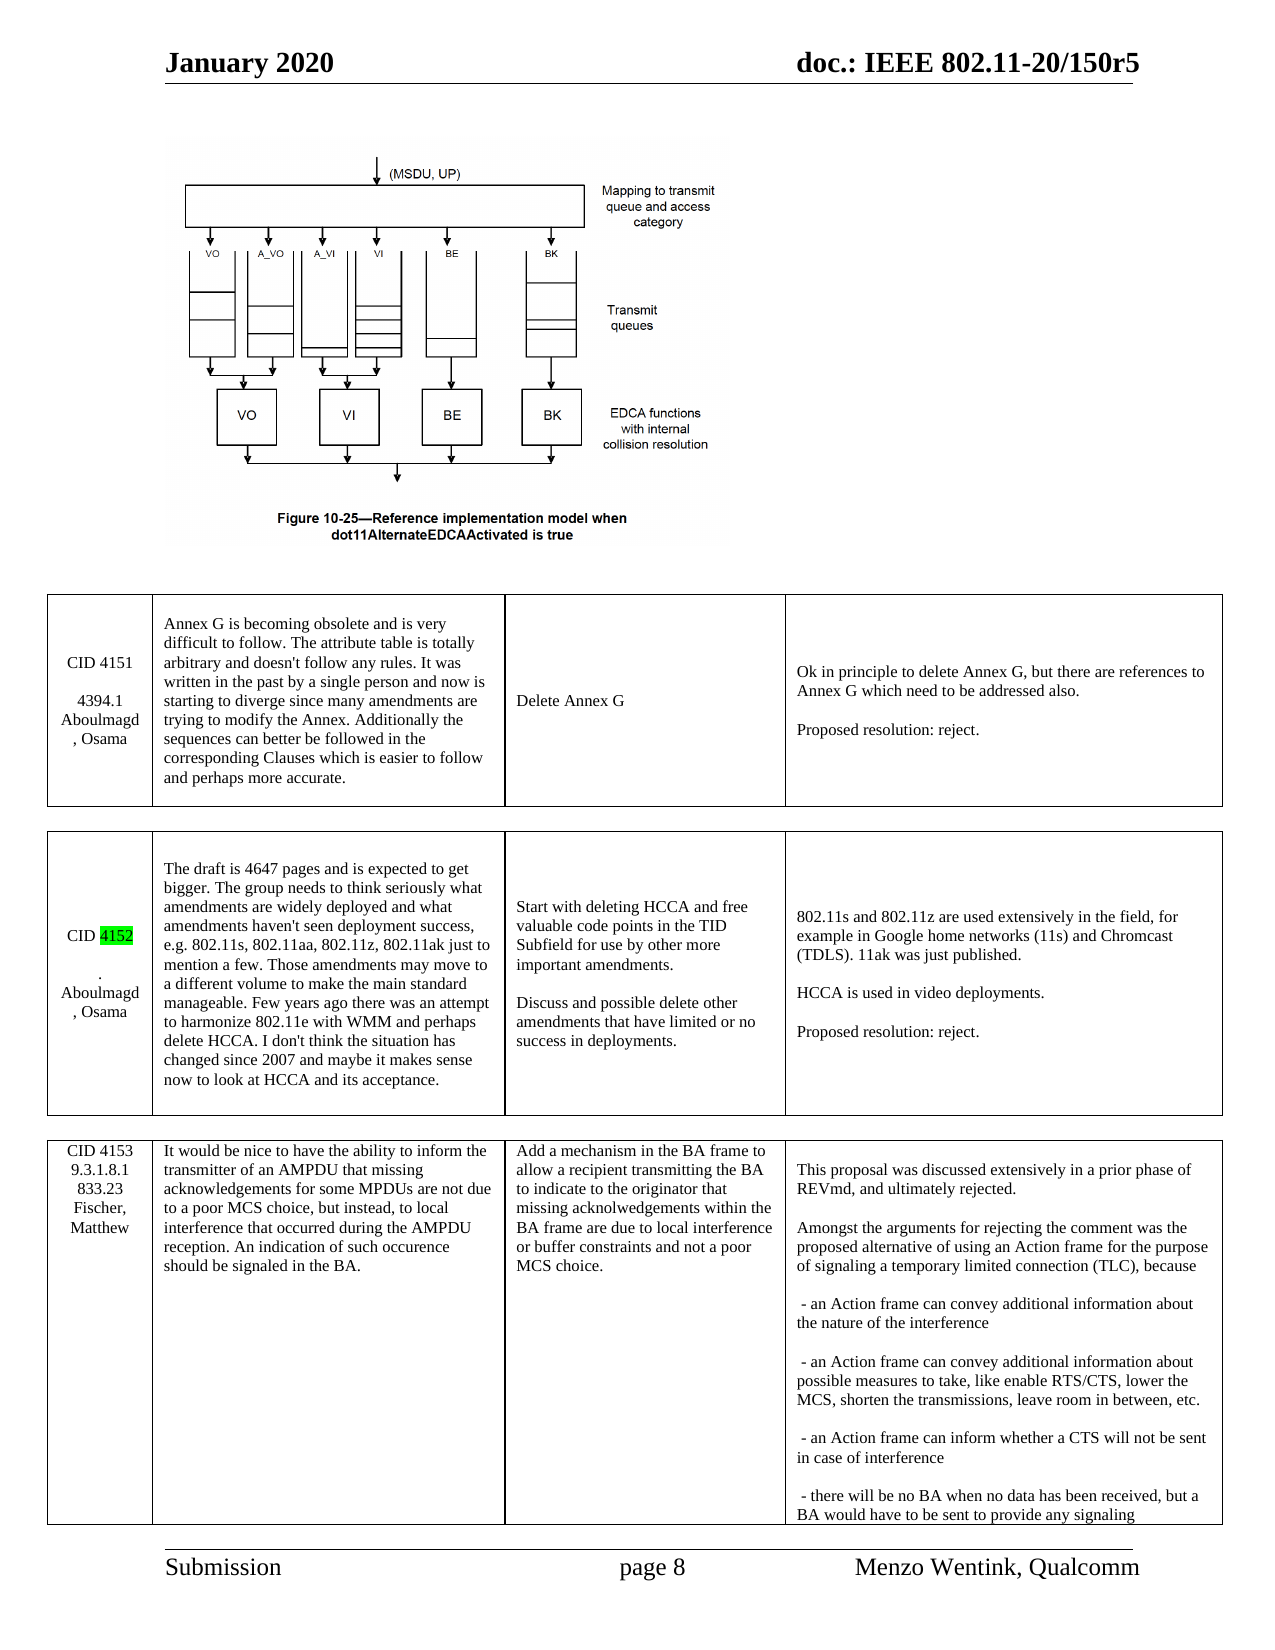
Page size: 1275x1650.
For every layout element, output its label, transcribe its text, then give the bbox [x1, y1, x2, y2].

table_header Delete Annex G [506, 595, 785, 806]
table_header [153, 1141, 504, 1524]
table_header CID 4151 4394.1 Aboulmagd, Osama [48, 595, 152, 806]
table_header The draft is 4647 pages and is expected to get bigger. The group needs to think seriously what amendments are widely deployed and what amendments haven't seen deployment success, e.g. 802.11s, 802.11aa, 802.11z, 802.11ak just to mention a few. Those amendments may move to a different volume to make the main standard manageable. Few years ago there was an attempt to harmonize 802.11e with WMM and perhaps delete HCCA. I don't think the situation has changed since 2007 and maybe it makes sense now to look at HCCA and its acceptance. [153, 832, 504, 1114]
table_header CID 4152 . Aboulmagd, Osama [48, 832, 152, 1114]
table_header Start with deleting HCCA and free valuable code points in the TID Subfield for use by other more important amendments. Discuss and possible delete other amendments that have limited or no success in deployments. [506, 832, 785, 1114]
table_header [786, 1141, 1222, 1524]
table_header 802.11s and 802.11z are used extensively in the field, for example in Google home networks (11s) and Chromcast (TDLS). 11ak was just published. HCCA is used in video deployments. Proposed resolution: reject. [786, 832, 1222, 1114]
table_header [506, 1141, 785, 1524]
table_header Annex G is becoming obsolete and is very difficult to follow. The attribute table is totally arbitrary and doesn't follow any rules. It was written in the past by a single person and now is starting to diverge since many amendments are trying to modify the Annex. Additionally the sequences can better be followed in the corresponding Clauses which is easier to follow and perhaps more accurate. [153, 595, 504, 806]
table_header Ok in principle to delete Annex G, but there are references to Annex G which need to be addressed also. Proposed resolution: reject. [786, 595, 1222, 806]
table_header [48, 1141, 152, 1524]
picture [164, 136, 731, 546]
